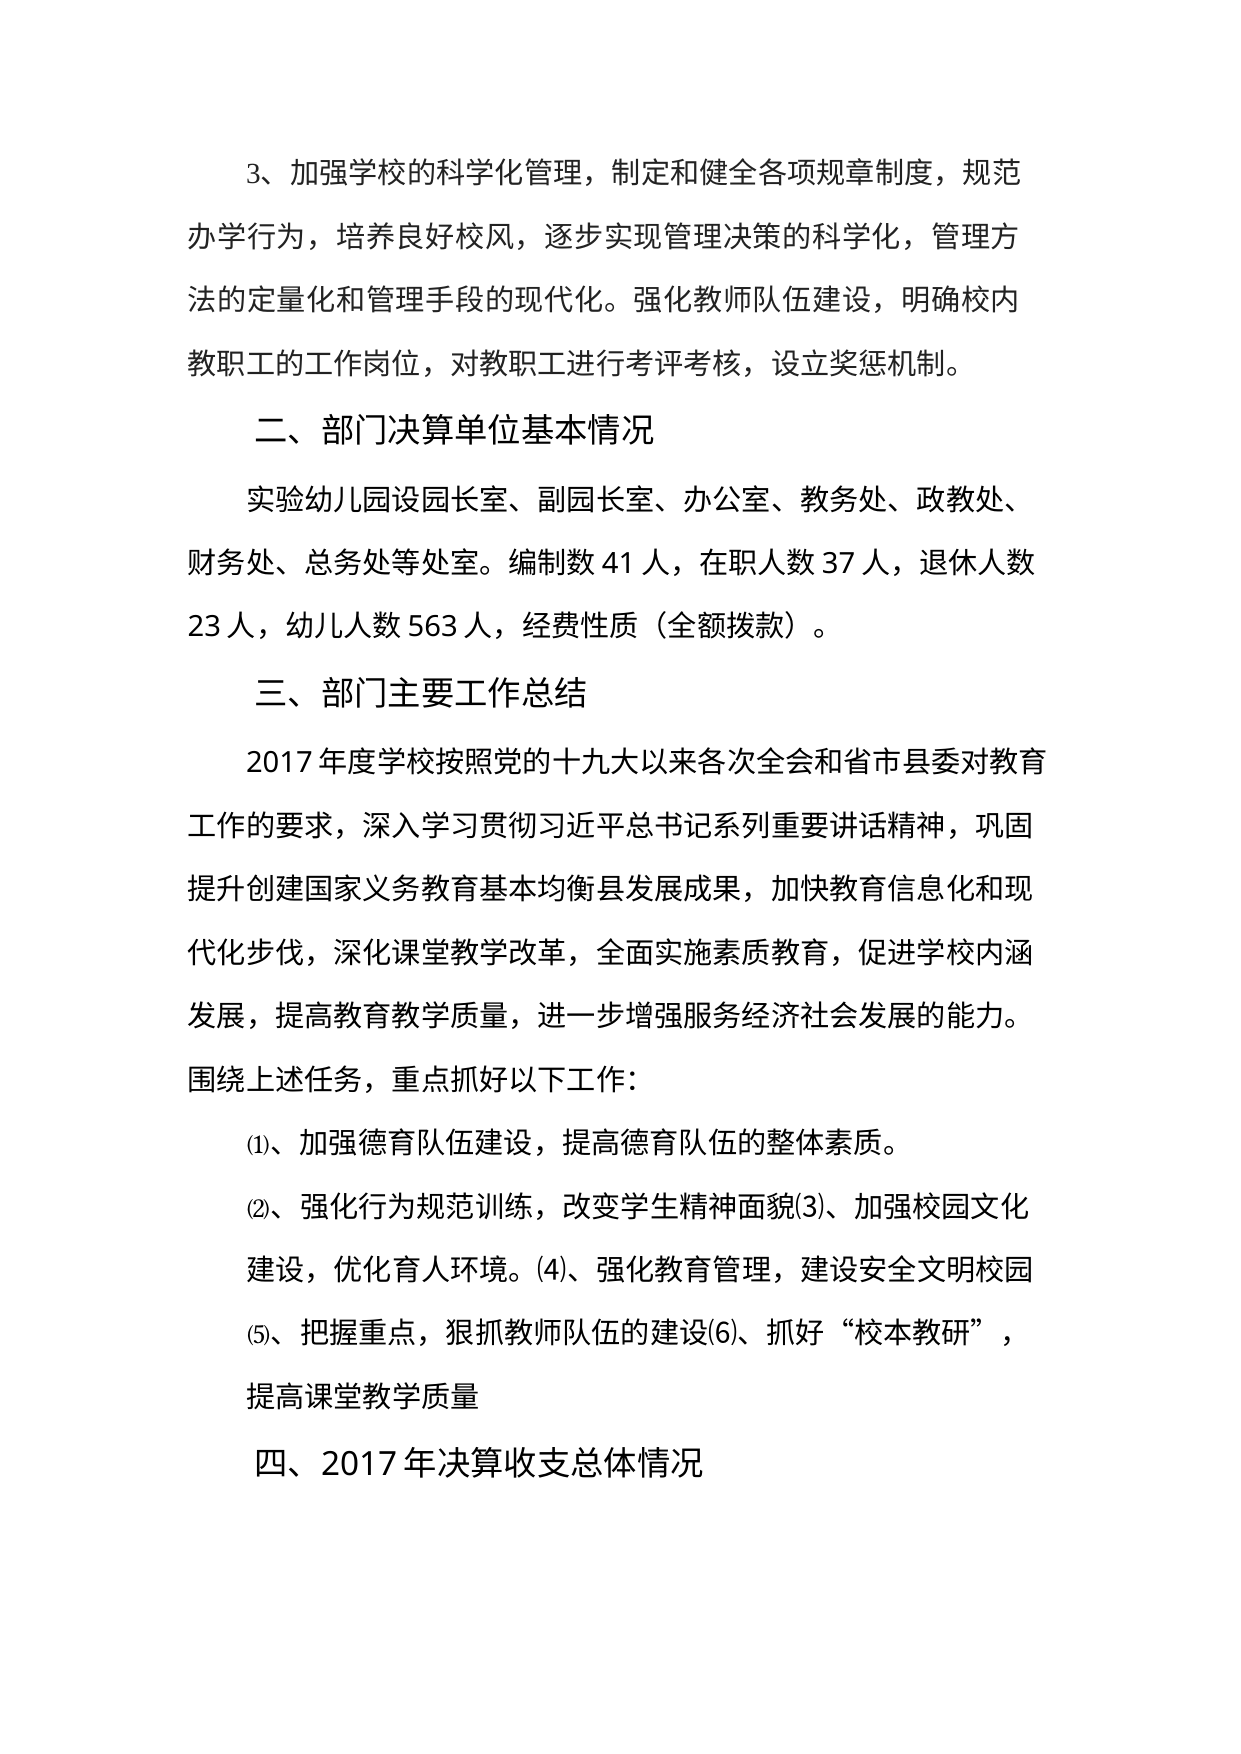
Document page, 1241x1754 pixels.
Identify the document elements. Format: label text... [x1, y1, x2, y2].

text ⑴、加强德育队伍建设，提高德育队伍的整体素质。 [187, 1119, 1053, 1162]
text 2017年度学校按照党的十九大以来各次全会和省市县委对教育工作的要求，深入学习贯彻习近平总书记系列重要讲话精神，巩固提升创建国家义务教育基本均衡县发展成果，加快教育信息化和现代化步伐，深化课堂教学改革，全面实施素质教育，促进学校内涵发展，提高教育教学质量，进一步增强服务经济社会发展的能力。围绕上述任务，重点抓好以下工作： [187, 739, 1053, 1098]
text ⑸、把握重点，狠抓教师队伍的建设 ⑹、抓好“校本教研”，提高课堂教学质量 [246, 1310, 1053, 1416]
text 二、部门决算单位基本情况 [187, 404, 1021, 452]
text 实验幼儿园设园长室、副园长室、办公室、教务处、政教处、财务处、总务处等处室。编制数41人，在职人数37人，退休人数23人，幼儿人数563人，经费性质（全额拨款）。 [187, 476, 1053, 645]
text 3、加强学校的科学化管理，制定和健全各项规章制度，规范办学行为，培养良好校风，逐步实现管理决策的科学化，管理方法的定量化和管理手段的现代化。强化教师队伍建设，明确校内教职工的工作岗位，对教职工进行考评考核，设立奖惩机制。 [187, 150, 1021, 383]
text 三、部门主要工作总结 [187, 667, 1053, 715]
text 四、2017年决算收支总体情况 [187, 1437, 1053, 1486]
text ⑵、强化行为规范训练，改变学生精神面貌 ⑶、加强校园文化建设，优化育人环境。 ⑷、强化教育管理，建设安全文明校园 [246, 1183, 1053, 1289]
